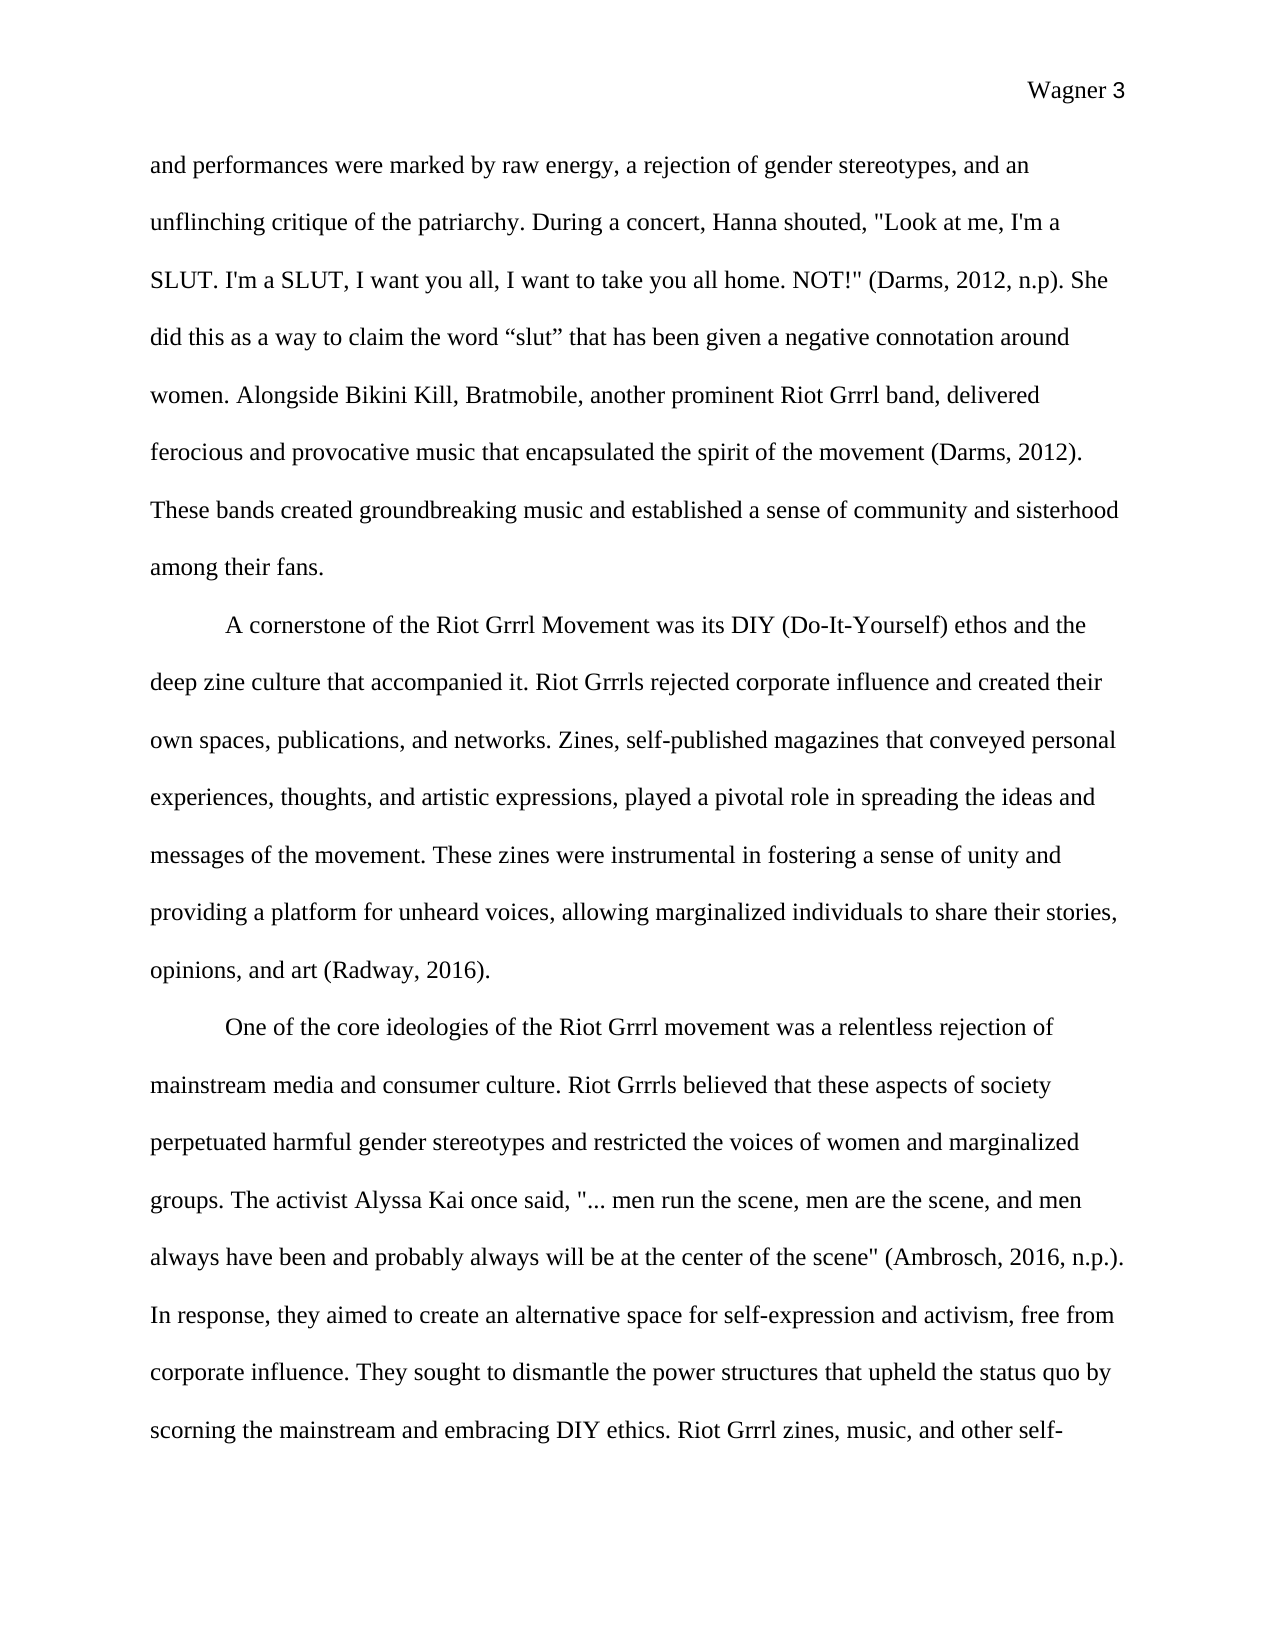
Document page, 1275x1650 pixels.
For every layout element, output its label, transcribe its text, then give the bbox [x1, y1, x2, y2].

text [150, 1012, 1125, 1444]
text A cornerstone of the Riot Grrrl Movement was its DIY (Do-It-Yourself) ethos and the deep zine culture that accompanied it. Riot Grrrls rejected corporate influence and created their own spaces, publications, and networks. Zines, self-published magazines that conveyed personal experiences, thoughts, and artistic expressions, played a pivotal role in spreading the ideas and messages of the movement. These zines were instrumental in fostering a sense of unity and providing a platform for unheard voices, allowing marginalized individuals to share their stories, opinions, and art (Radway, 2016). [150, 610, 1125, 984]
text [150, 150, 1125, 581]
